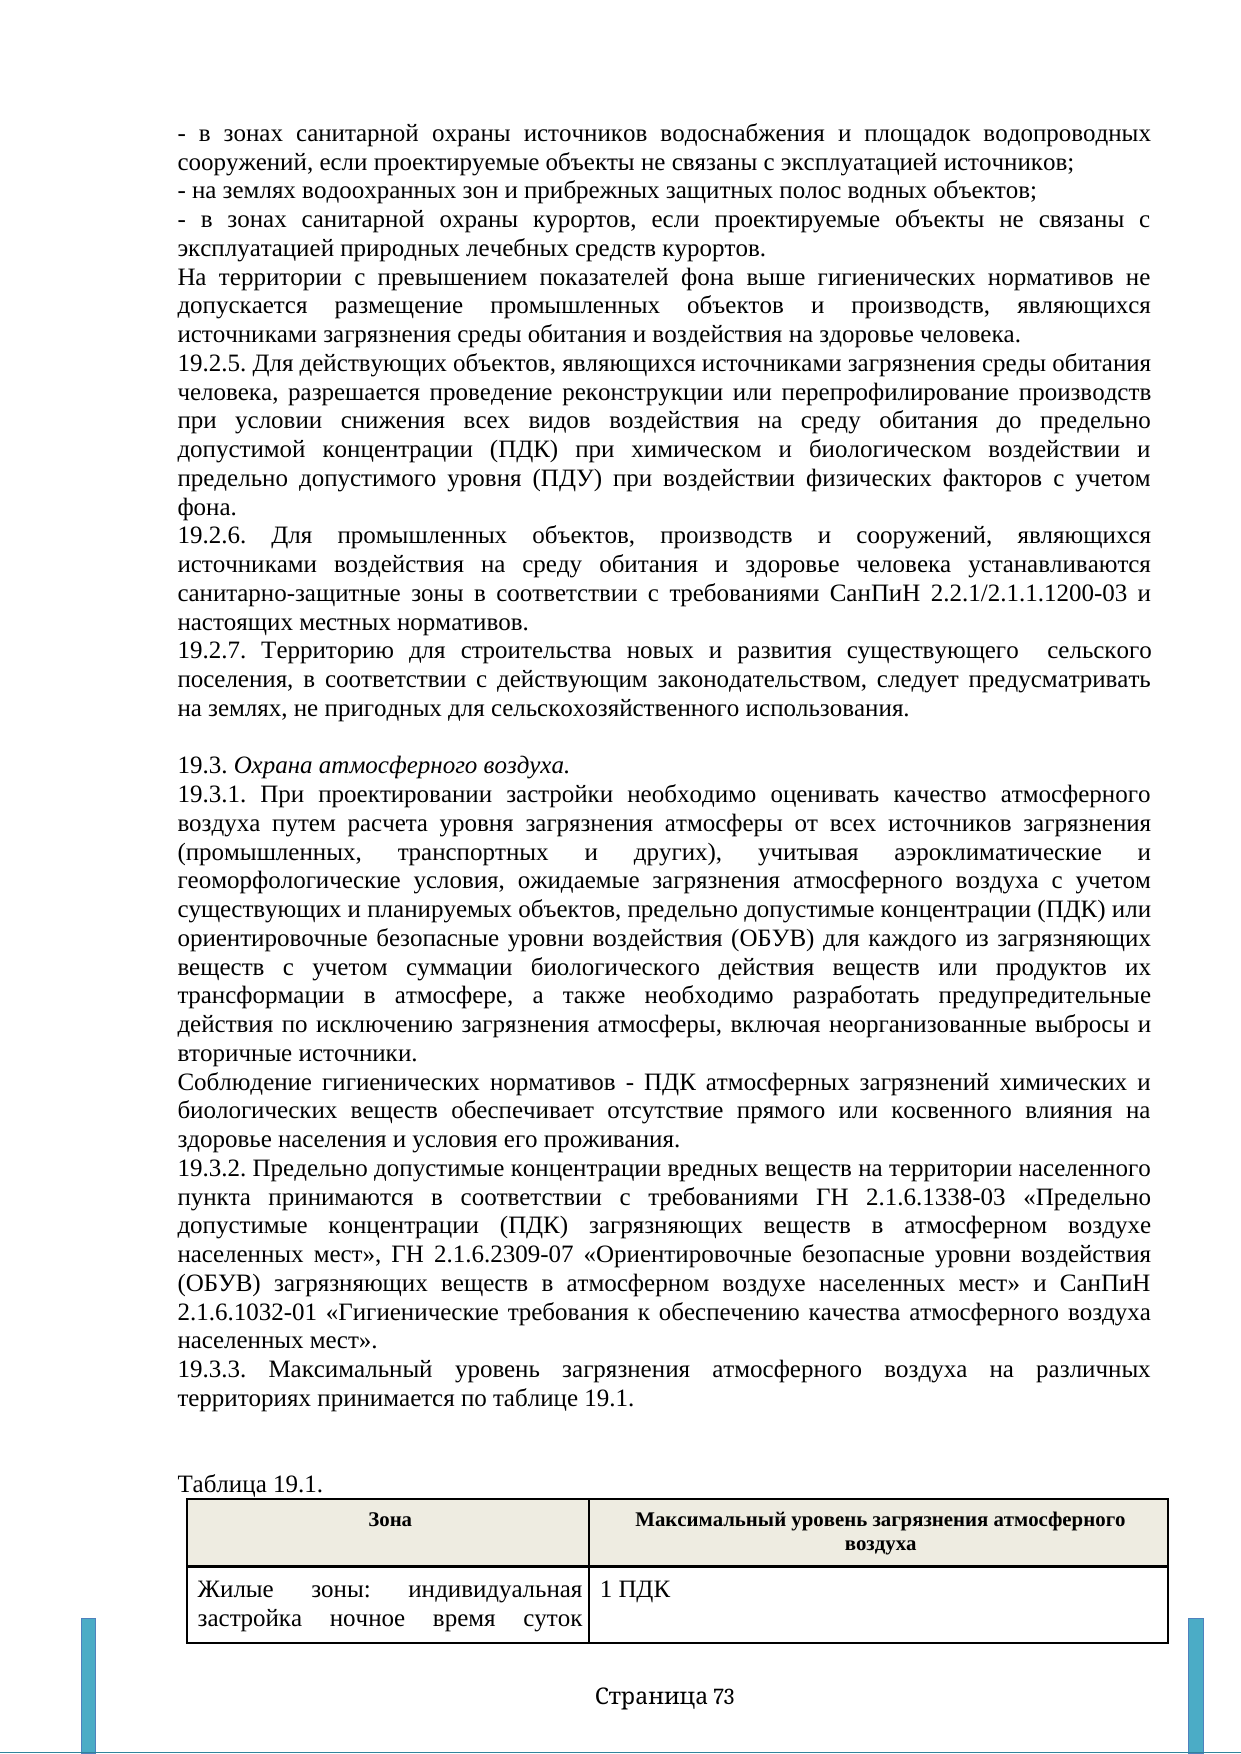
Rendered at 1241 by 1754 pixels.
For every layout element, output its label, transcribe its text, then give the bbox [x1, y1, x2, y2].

text - на землях водоохранных зон и прибрежных защитных полос водных объектов; [177, 176, 1152, 204]
text 19.3.3. Максимальный уровень загрязнения атмосферного воздуха на различных территориях принимается по таблице 19.1. [177, 1354, 1152, 1412]
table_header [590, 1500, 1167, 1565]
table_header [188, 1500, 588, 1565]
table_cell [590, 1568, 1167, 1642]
text 19.3.1. При проектировании застройки необходимо оценивать качество атмосферного воздуха путем расчета уровня загрязнения атмосферы от всех источников загрязнения (промышленных, транспортных и других), учитывая аэроклиматические и геоморфологические условия, ожидаемые загрязнения атмосферного воздуха с учетом существующих и планируемых объектов, предельно допустимые концентрации (ПДК) или ориентировочные безопасные уровни воздействия (ОБУВ) для каждого из загрязняющих веществ с учетом суммации биологического действия веществ или продуктов их трансформации в атмосфере, а также необходимо разработать предупредительные действия по исключению загрязнения атмосферы, включая неорганизованные выбросы и вторичные источники. [177, 779, 1152, 1067]
text На территории с превышением показателей фона выше гигиенических нормативов не допускается размещение промышленных объектов и производств, являющихся источниками загрязнения среды обитания и воздействия на здоровье человека. [177, 262, 1152, 348]
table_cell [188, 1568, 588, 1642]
text Таблица 19.1. [177, 1469, 1152, 1498]
text Соблюдение гигиенических нормативов - ПДК атмосферных загрязнений химических и биологических веществ обеспечивает отсутствие прямого или косвенного влияния на здоровье населения и условия его проживания. [177, 1067, 1152, 1153]
text 19.3. Охрана атмосферного воздуха. [177, 751, 1152, 779]
text 19.2.6. Для промышленных объектов, производств и сооружений, являющихся источниками воздействия на среду обитания и здоровье человека устанавливаются санитарно-защитные зоны в соответствии с требованиями СанПиН 2.2.1/2.1.1.1200-03 и настоящих местных нормативов. [177, 521, 1152, 636]
text 19.2.7. Территорию для строительства новых и развития существующего сельского поселения, в соответствии с действующим законодательством, следует предусматривать на землях, не пригодных для сельскохозяйственного использования. [177, 636, 1152, 722]
text 19.2.5. Для действующих объектов, являющихся источниками загрязнения среды обитания человека, разрешается проведение реконструкции или перепрофилирование производств при условии снижения всех видов воздействия на среду обитания до предельно допустимой концентрации (ПДК) при химическом и биологическом воздействии и предельно допустимого уровня (ПДУ) при воздействии физических факторов с учетом фона. [177, 348, 1152, 521]
text - в зонах санитарной охраны источников водоснабжения и площадок водопроводных сооружений, если проектируемые объекты не связаны с эксплуатацией источников; [177, 118, 1152, 176]
text 19.3.2. Предельно допустимые концентрации вредных веществ на территории населенного пункта принимаются в соответствии с требованиями ГН 2.1.6.1338-03 «Предельно допустимые концентрации (ПДК) загрязняющих веществ в атмосферном воздухе населенных мест», ГН 2.1.6.2309-07 «Ориентировочные безопасные уровни воздействия (ОБУВ) загрязняющих веществ в атмосферном воздухе населенных мест» и СанПиН 2.1.6.1032-01 «Гигиенические требования к обеспечению качества атмосферного воздуха населенных мест». [177, 1153, 1152, 1354]
text - в зонах санитарной охраны курортов, если проектируемые объекты не связаны с эксплуатацией природных лечебных средств курортов. [177, 204, 1152, 262]
